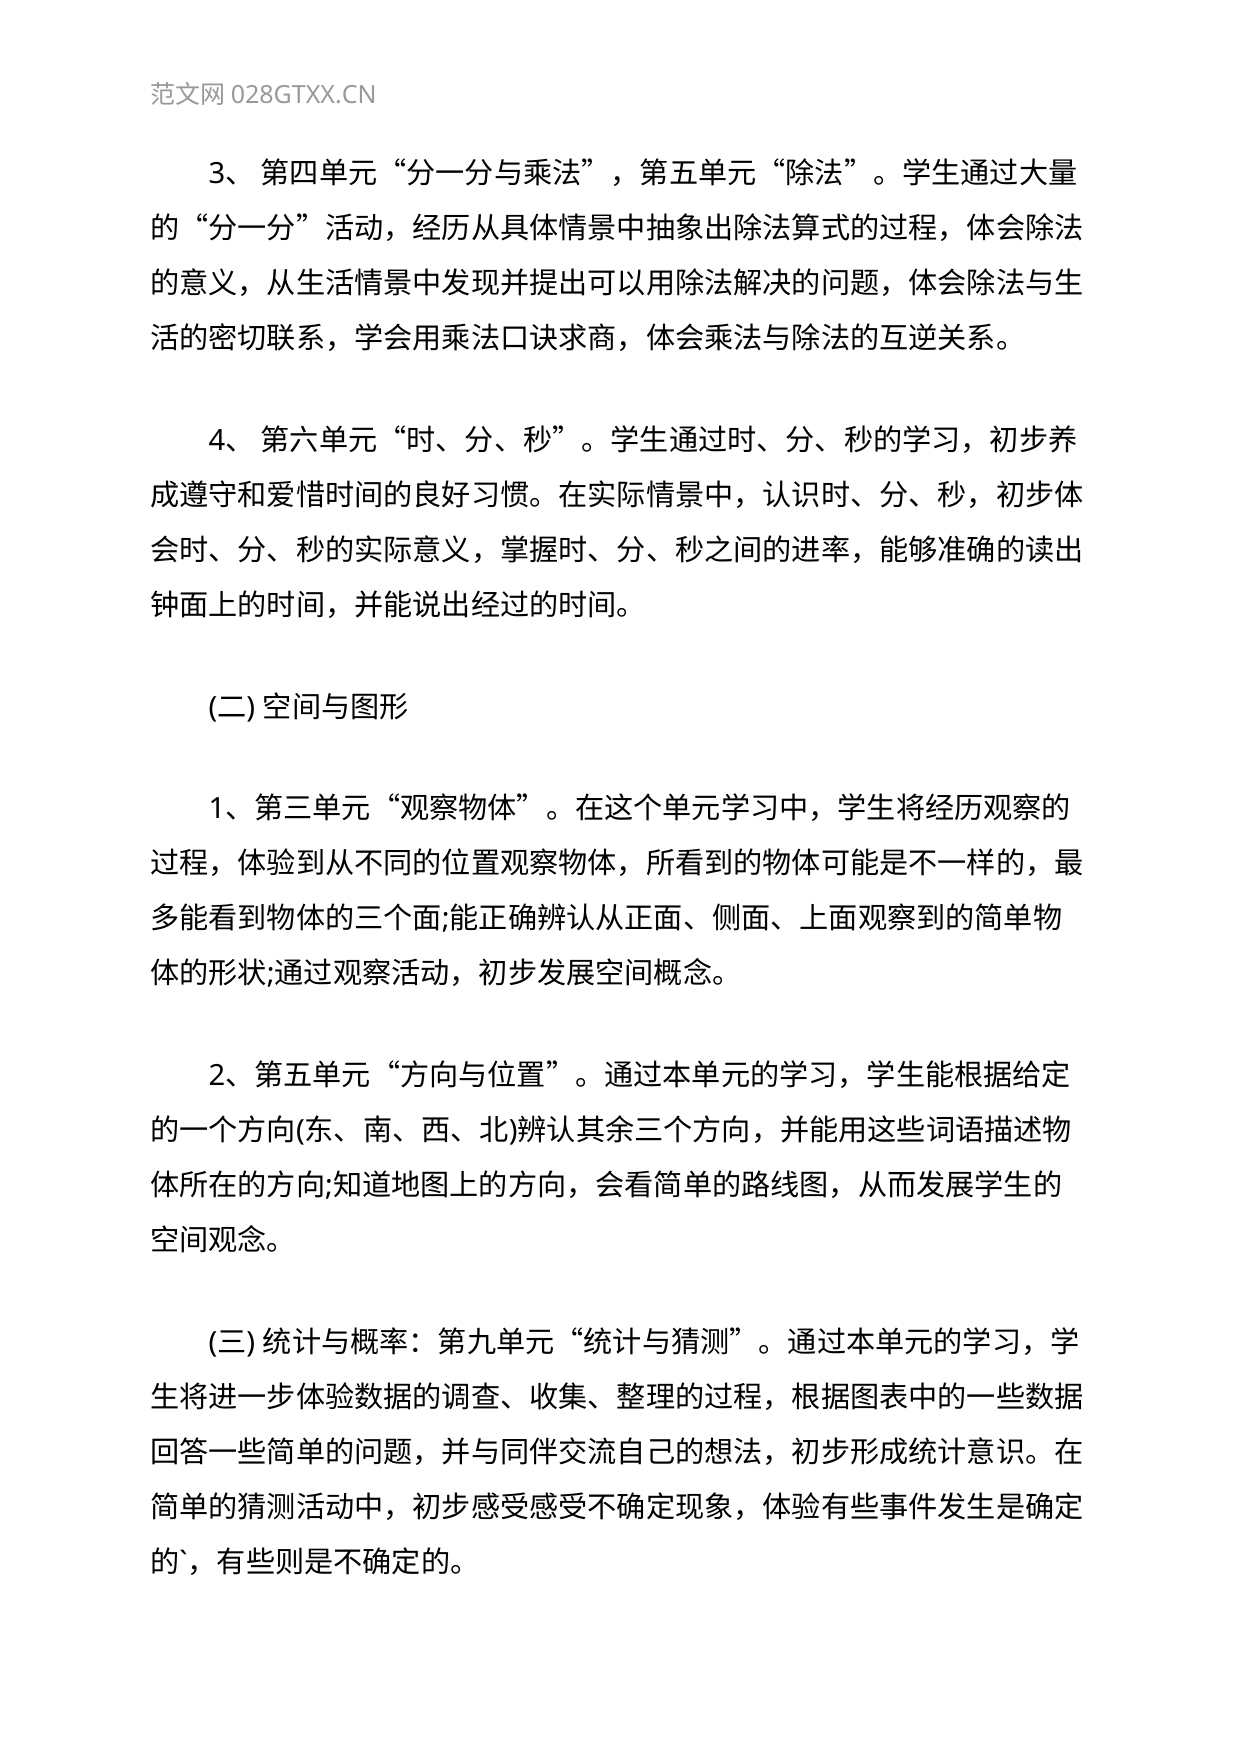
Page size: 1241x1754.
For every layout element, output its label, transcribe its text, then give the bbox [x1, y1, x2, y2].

text 2、第五单元“方向与位置”。通过本单元的学习，学生能根据给定的一个方向(东、南、西、北)辨认其余三个方向，并能用这些词语描述物体所在的方向;知道地图上的方向，会看简单的路线图，从而发展学生的空间观念。 [150, 1052, 1090, 1259]
text 1、第三单元“观察物体”。在这个单元学习中，学生将经历观察的过程，体验到从不同的位置观察物体，所看到的物体可能是不一样的，最多能看到物体的三个面;能正确辨认从正面、侧面、上面观察到的简单物体的形状;通过观察活动，初步发展空间概念。 [150, 785, 1090, 992]
text 3、 第四单元“分一分与乘法”，第五单元“除法”。学生通过大量的“分一分”活动，经历从具体情景中抽象出除法算式的过程，体会除法的意义，从生活情景中发现并提出可以用除法解决的问题，体会除法与生活的密切联系，学会用乘法口诀求商，体会乘法与除法的互逆关系。 [150, 150, 1090, 357]
text (三) 统计与概率：第九单元“统计与猜测”。通过本单元的学习，学生将进一步体验数据的调查、收集、整理的过程，根据图表中的一些数据回答一些简单的问题，并与同伴交流自己的想法，初步形成统计意识。在简单的猜测活动中，初步感受感受不确定现象，体验有些事件发生是确定的`，有些则是不确定的。 [150, 1319, 1090, 1581]
text 4、 第六单元“时、分、秒”。学生通过时、分、秒的学习，初步养成遵守和爱惜时间的良好习惯。在实际情景中，认识时、分、秒，初步体会时、分、秒的实际意义，掌握时、分、秒之间的进率，能够准确的读出钟面上的时间，并能说出经过的时间。 [150, 417, 1090, 624]
text (二) 空间与图形 [150, 683, 1090, 726]
